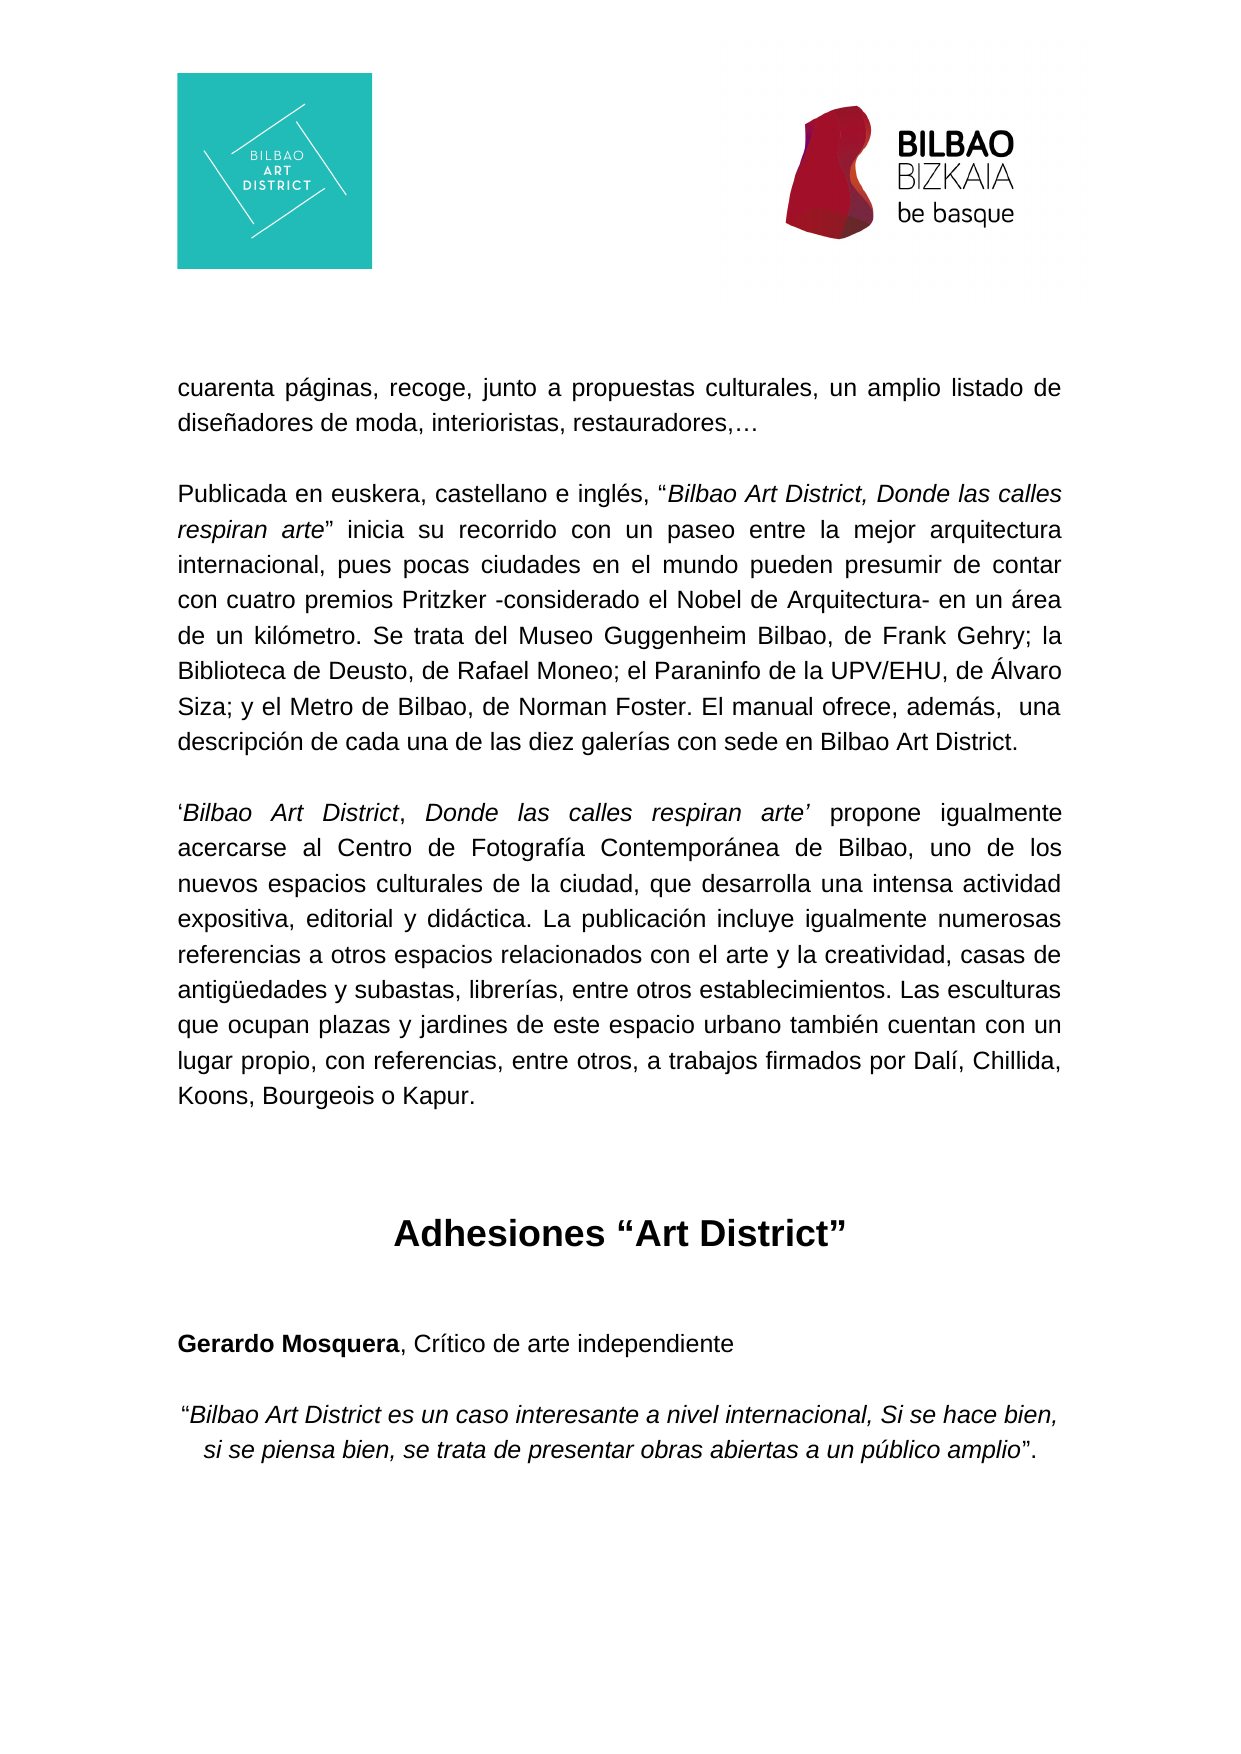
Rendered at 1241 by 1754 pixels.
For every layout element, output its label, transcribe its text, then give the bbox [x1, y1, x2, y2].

text Publicada en euskera, castellano e inglés, “Bilbao Art District, Donde las calles respiran arte” inicia su recorrido con un paseo entre la mejor arquitectura internacional, pues pocas ciudades en el mundo pueden presumir de contar con cuatro premios Pritzker -considerado el Nobel de Arquitectura- en un área de un kilómetro. Se trata del Museo Guggenheim Bilbao, de Frank Gehry; la Biblioteca de Deusto, de Rafael Moneo; el Paraninfo de la UPV/EHU, de Álvaro Siza; y el Metro de Bilbao, de Norman Foster. El manual ofrece, además, una descripción de cada una de las diez galerías con sede en Bilbao Art District. [177, 474, 1063, 758]
picture [705, 35, 1092, 310]
text Adhesiones “Art District” [177, 1218, 1063, 1253]
picture [177, 73, 373, 269]
text “Bilbao Art District es un caso interesante a nivel internacional, Si se hace bien, si se piensa bien, se trata de presentar obras abiertas a un público amplio”. [177, 1395, 1063, 1466]
text ‘Bilbao Art District, Donde las calles respiran arte’ propone igualmente acercarse al Centro de Fotografía Contemporánea de Bilbao, uno de los nuevos espacios culturales de la ciudad, que desarrolla una intensa actividad expositiva, editorial y didáctica. La publicación incluye igualmente numerosas referencias a otros espacios relacionados con el arte y la creatividad, casas de antigüedades y subastas, librerías, entre otros establecimientos. Las esculturas que ocupan plazas y jardines de este espacio urbano también cuentan con un lugar propio, con referencias, entre otros, a trabajos firmados por Dalí, Chillida, Koons, Bourgeois o Kapur. [177, 793, 1063, 1112]
text Gerardo Mosquera, Crítico de arte independiente [177, 1324, 1063, 1360]
